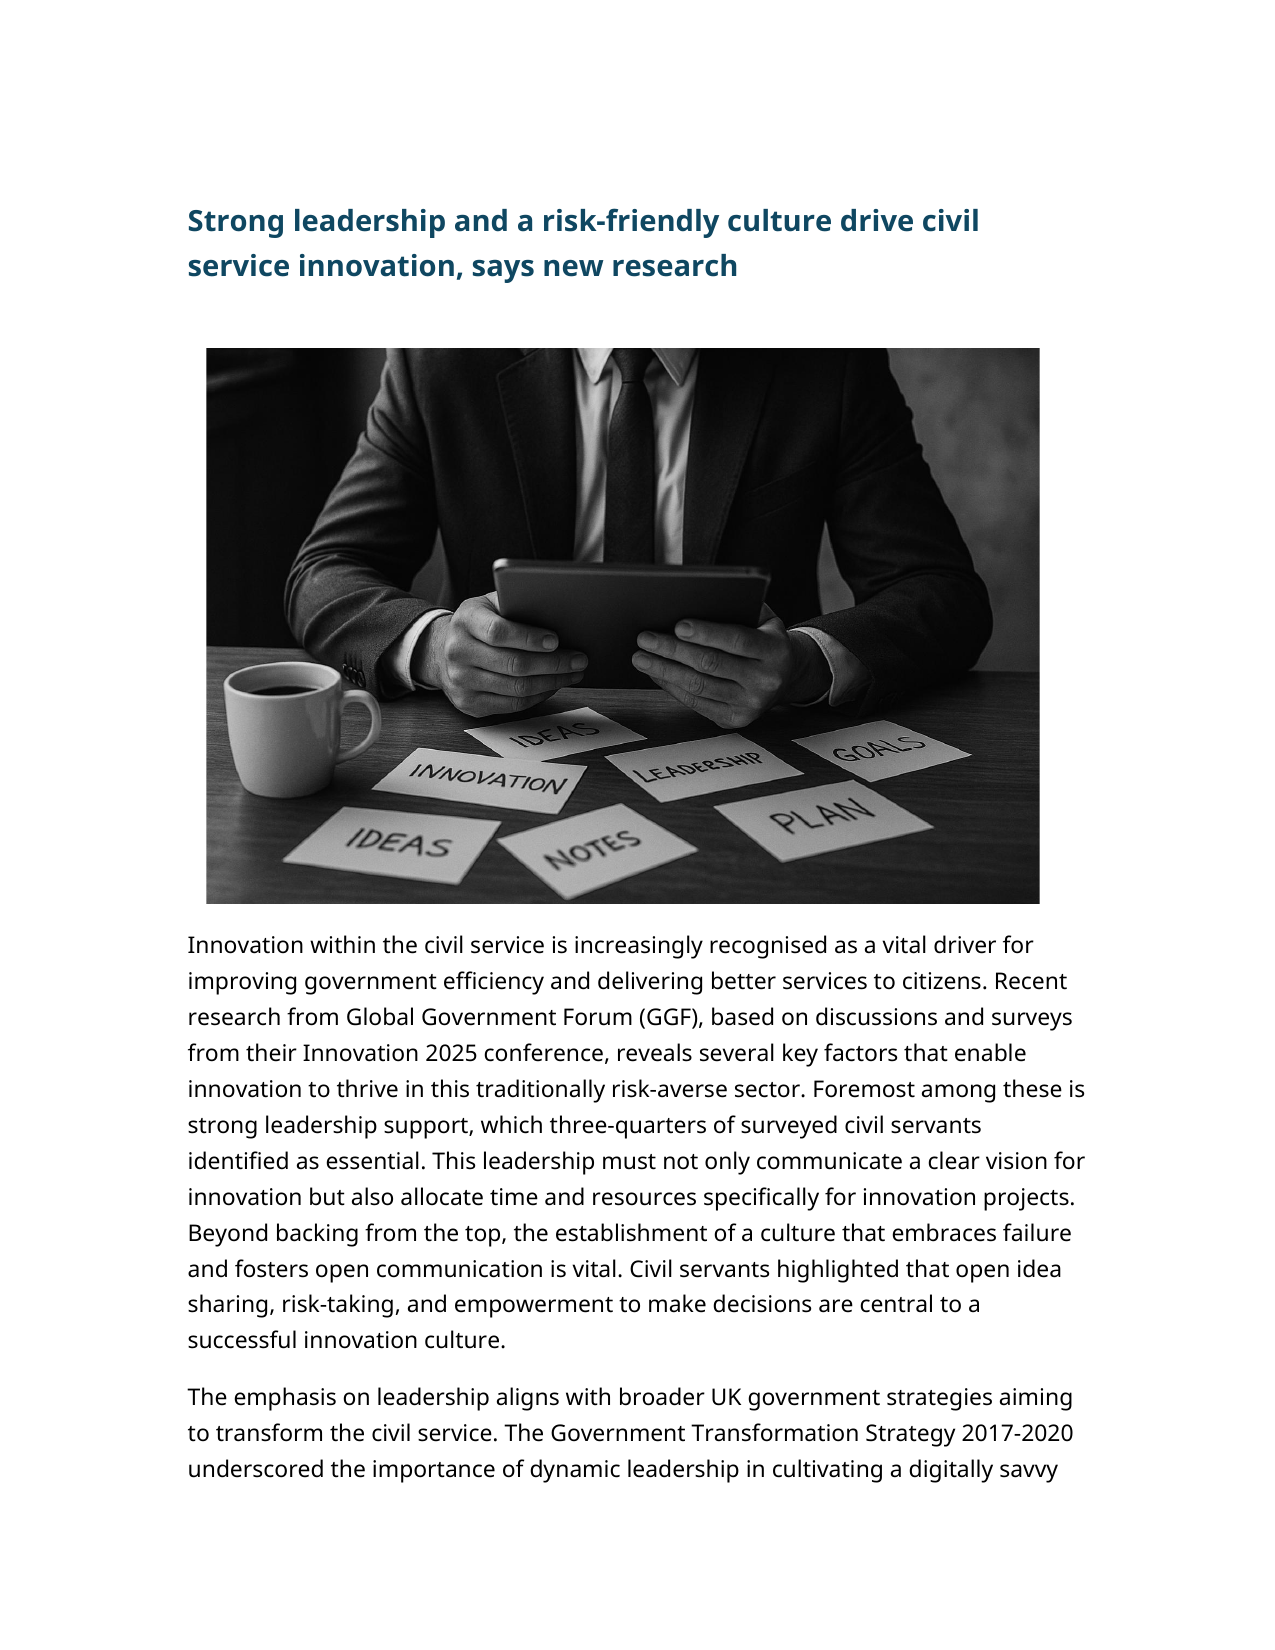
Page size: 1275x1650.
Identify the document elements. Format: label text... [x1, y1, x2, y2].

picture [206, 348, 1040, 904]
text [187, 1381, 1087, 1484]
text Innovation within the civil service is increasingly recognised as a vital driver for improving government efficiency and delivering better services to citizens. Recent research from Global Government Forum (GGF), based on discussions and surveys from their Innovation 2025 conference, reveals several key factors that enable innovation to thrive in this traditionally risk-averse sector. Foremost among these is strong leadership support, which three-quarters of surveyed civil servants identified as essential. This leadership must not only communicate a clear vision for innovation but also allocate time and resources specifically for innovation projects. Beyond backing from the top, the establishment of a culture that embraces failure and fosters open communication is vital. Civil servants highlighted that open idea sharing, risk-taking, and empowerment to make decisions are central to a successful innovation culture. [187, 929, 1087, 1356]
subtitle Strong leadership and a risk-friendly culture drive civil service innovation, says new research [187, 200, 1087, 285]
